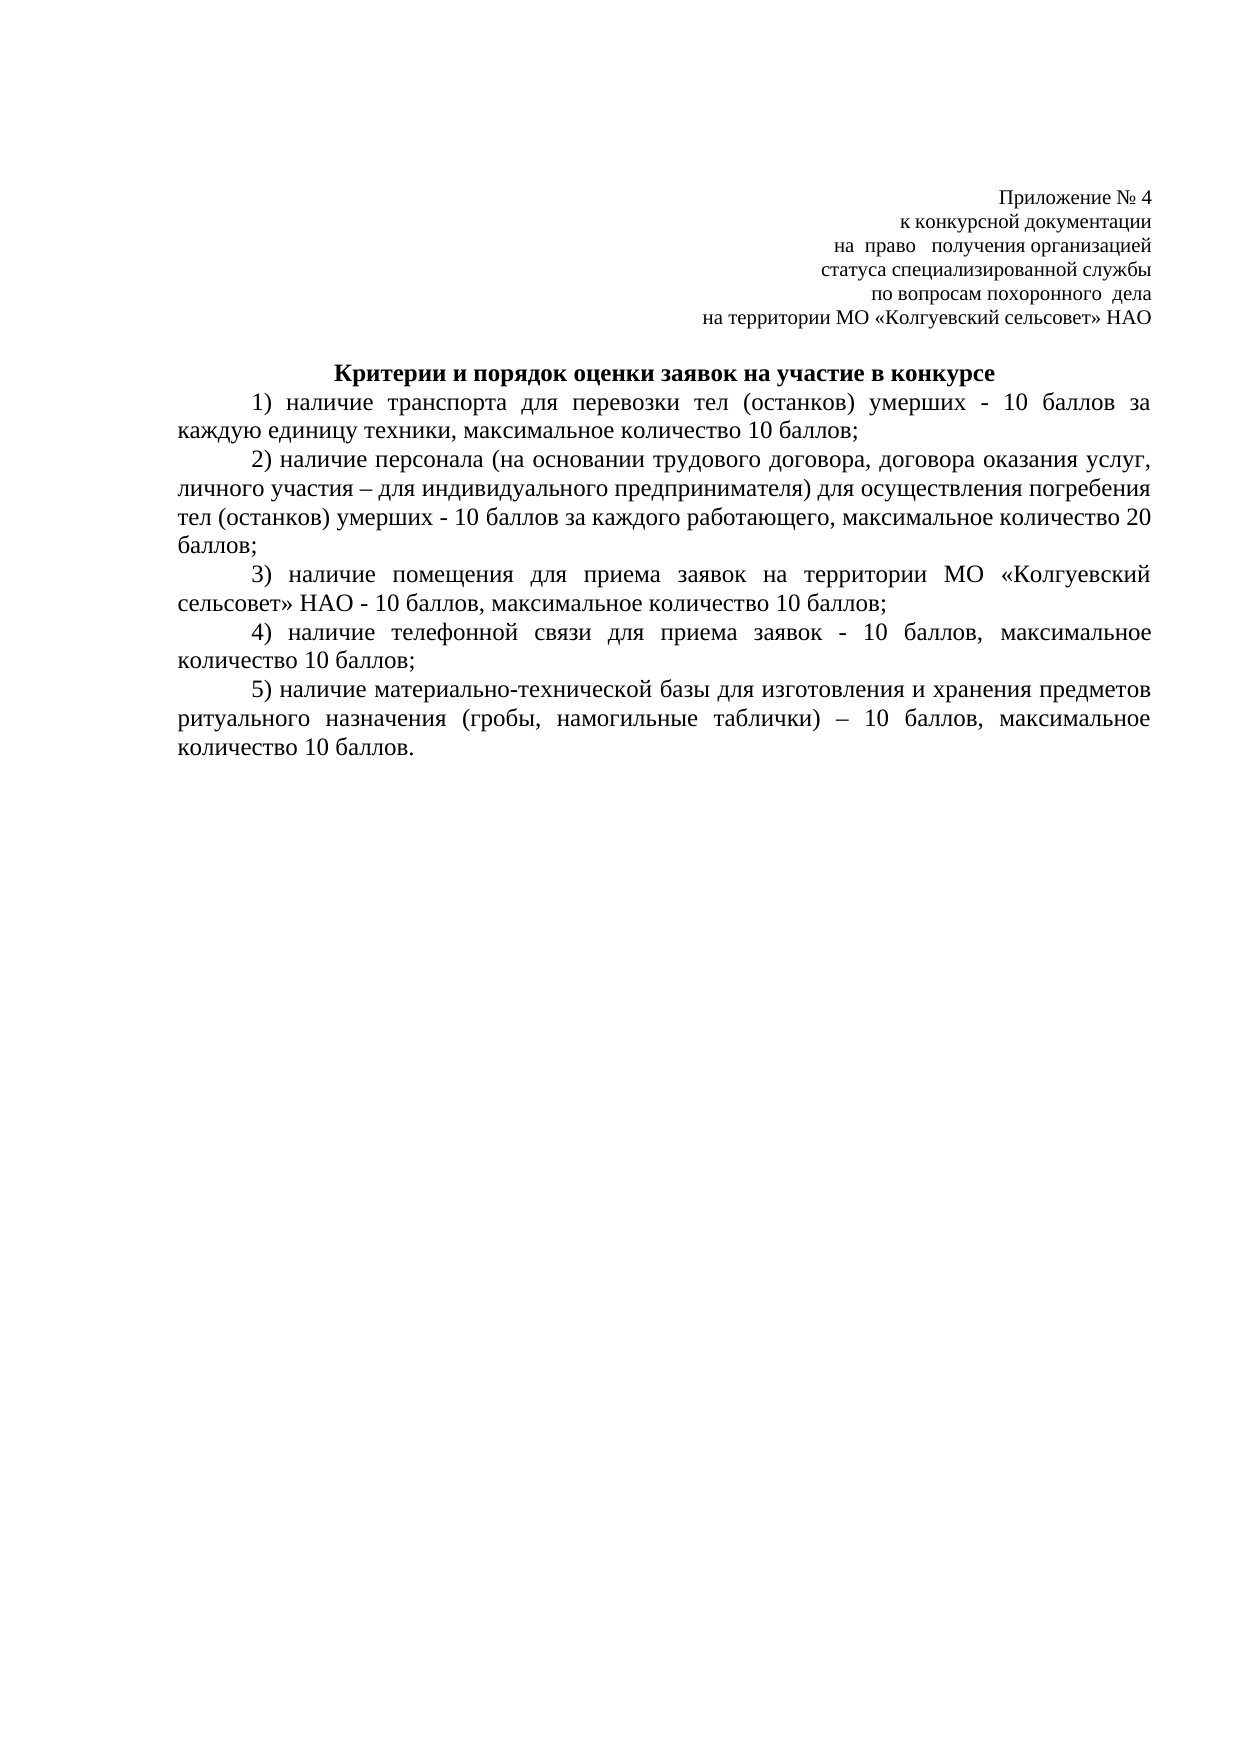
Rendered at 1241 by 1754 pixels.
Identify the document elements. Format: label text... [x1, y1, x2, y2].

text по вопросам похоронного дела [177, 281, 1152, 305]
text статуса специализированной службы [177, 257, 1152, 281]
text 4) наличие телефонной связи для приема заявок - 10 баллов, максимальное количество 10 баллов; [177, 617, 1152, 674]
text 5) наличие материально-технической базы для изготовления и хранения предметов ритуального назначения (гробы, намогильные таблички) – 10 баллов, максимальное количество 10 баллов. [177, 674, 1152, 761]
text на территории МО «Колгуевский сельсовет» НАО [472, 305, 1152, 329]
text к конкурсной документации [177, 209, 1152, 233]
text 3) наличие помещения для приема заявок на территории МО «Колгуевский сельсовет» НАО - 10 баллов, максимальное количество 10 баллов; [177, 559, 1152, 617]
text 1) наличие транспорта для перевозки тел (останков) умерших - 10 баллов за каждую единицу техники, максимальное количество 10 баллов; [177, 387, 1152, 444]
text 2) наличие персонала (на основании трудового договора, договора оказания услуг, личного участия – для индивидуального предпринимателя) для осуществления погребения тел (останков) умерших - 10 баллов за каждого работающего, максимальное количество 20 баллов; [177, 444, 1152, 559]
text Приложение № 4 [177, 185, 1152, 209]
text на право получения организацией [177, 233, 1152, 257]
text Критерии и порядок оценки заявок на участие в конкурсе [177, 358, 1152, 387]
